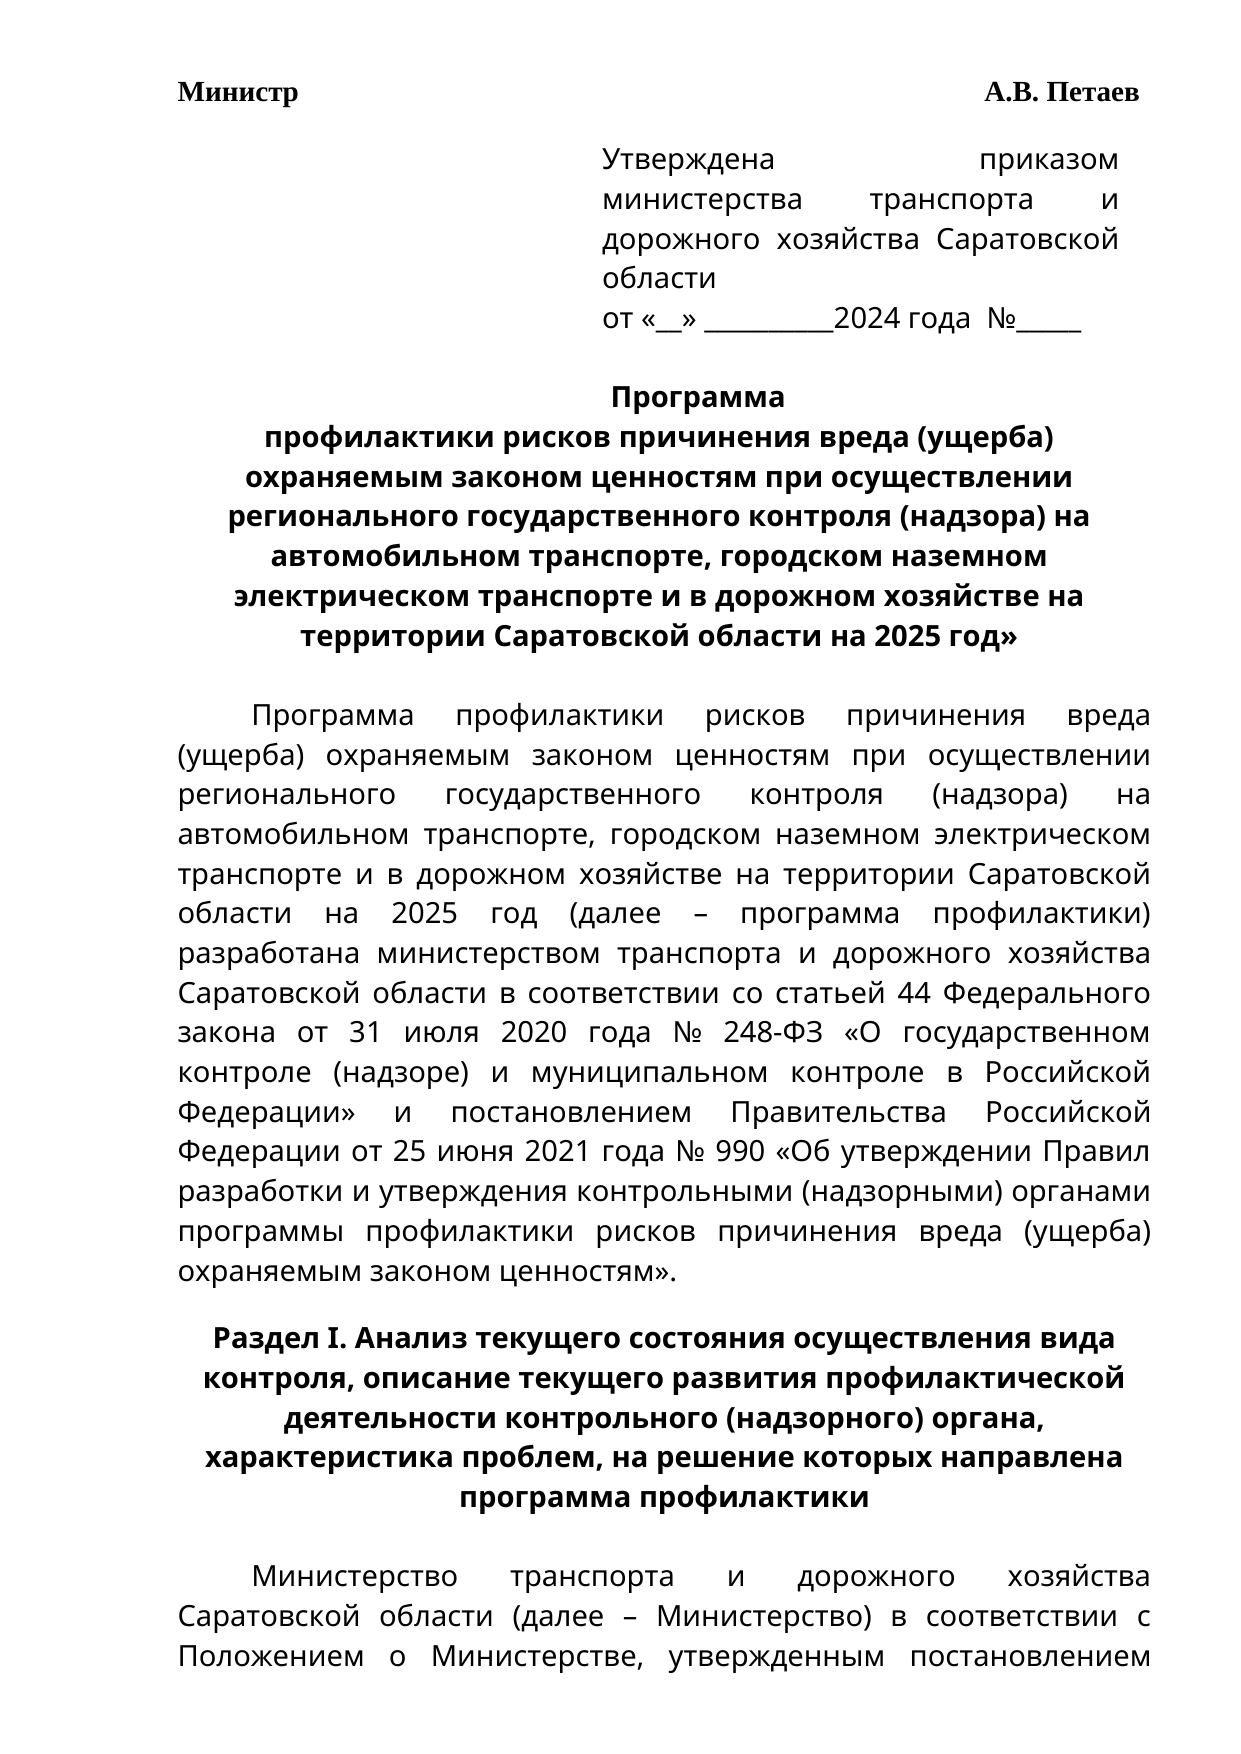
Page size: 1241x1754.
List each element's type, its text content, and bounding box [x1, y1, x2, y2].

text Программа [177, 377, 1160, 416]
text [177, 1556, 1152, 1675]
text профилактики рисков причинения вреда (ущерба) охраняемым законом ценностям при осуществлении регионального государственного контроля (надзора) на автомобильном транспорте, городском наземном электрическом транспорте и в дорожном хозяйстве на территории Саратовской области на 2025 год» [177, 416, 1141, 654]
title Раздел I. Анализ текущего состояния осуществления вида контроля, описание текущего развития профилактической деятельности контрольного (надзорного) органа, характеристика проблем, на решение которых направлена программа профилактики [177, 1317, 1152, 1516]
text Программа профилактики рисков причинения вреда (ущерба) охраняемым законом ценностям при осуществлении регионального государственного контроля (надзора) на автомобильном транспорте, городском наземном электрическом транспорте и в дорожном хозяйстве на территории Саратовской области на 2025 год (далее – программа профилактики) разработана министерством транспорта и дорожного хозяйства Саратовской области в соответствии со статьей 44 Федерального закона от 31 июля 2020 года № 248-ФЗ «О государственном контроле (надзоре) и муниципальном контроле в Российской Федерации» и постановлением Правительства Российской Федерации от 25 июня 2021 года № 990 «Об утверждении Правил разработки и утверждения контрольными (надзорными) органами программы профилактики рисков причинения вреда (ущерба) охраняемым законом ценностям». [177, 694, 1152, 1289]
text Министр А.В. Петаев [177, 74, 1152, 107]
table_header Утверждена приказом министерства транспорта и дорожного хозяйства Саратовской области от «__» __________2024 года №_____ [591, 139, 1122, 337]
